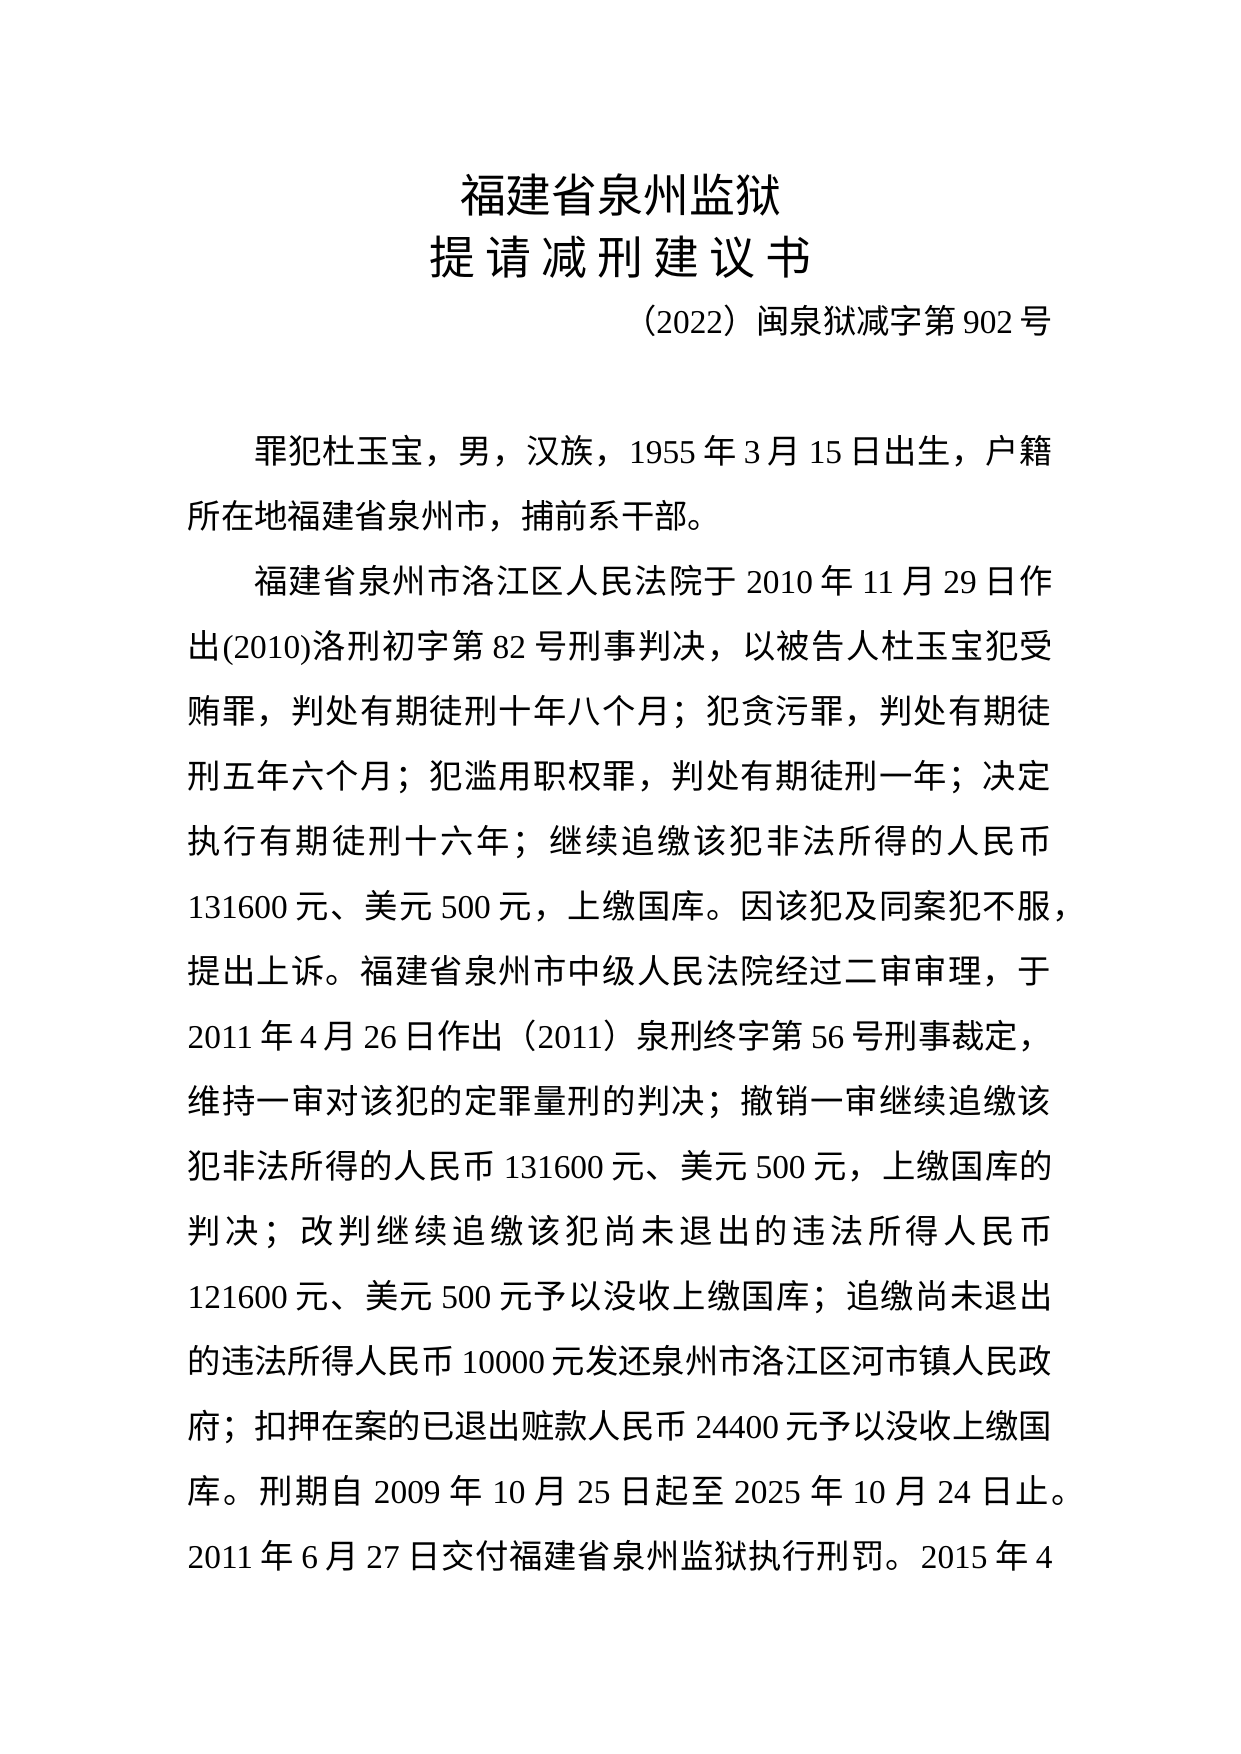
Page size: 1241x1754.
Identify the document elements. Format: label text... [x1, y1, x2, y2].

text （2022）闽泉狱减字第902号 [187, 287, 1053, 352]
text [187, 547, 1053, 1587]
text 福建省泉州监狱 [187, 162, 1053, 224]
text 罪犯杜玉宝，男，汉族，1955年3月15日出生，户籍所在地福建省泉州市，捕前系干部。 [187, 417, 1053, 547]
text 提 请 减 刑 建 议 书 [187, 224, 1053, 287]
